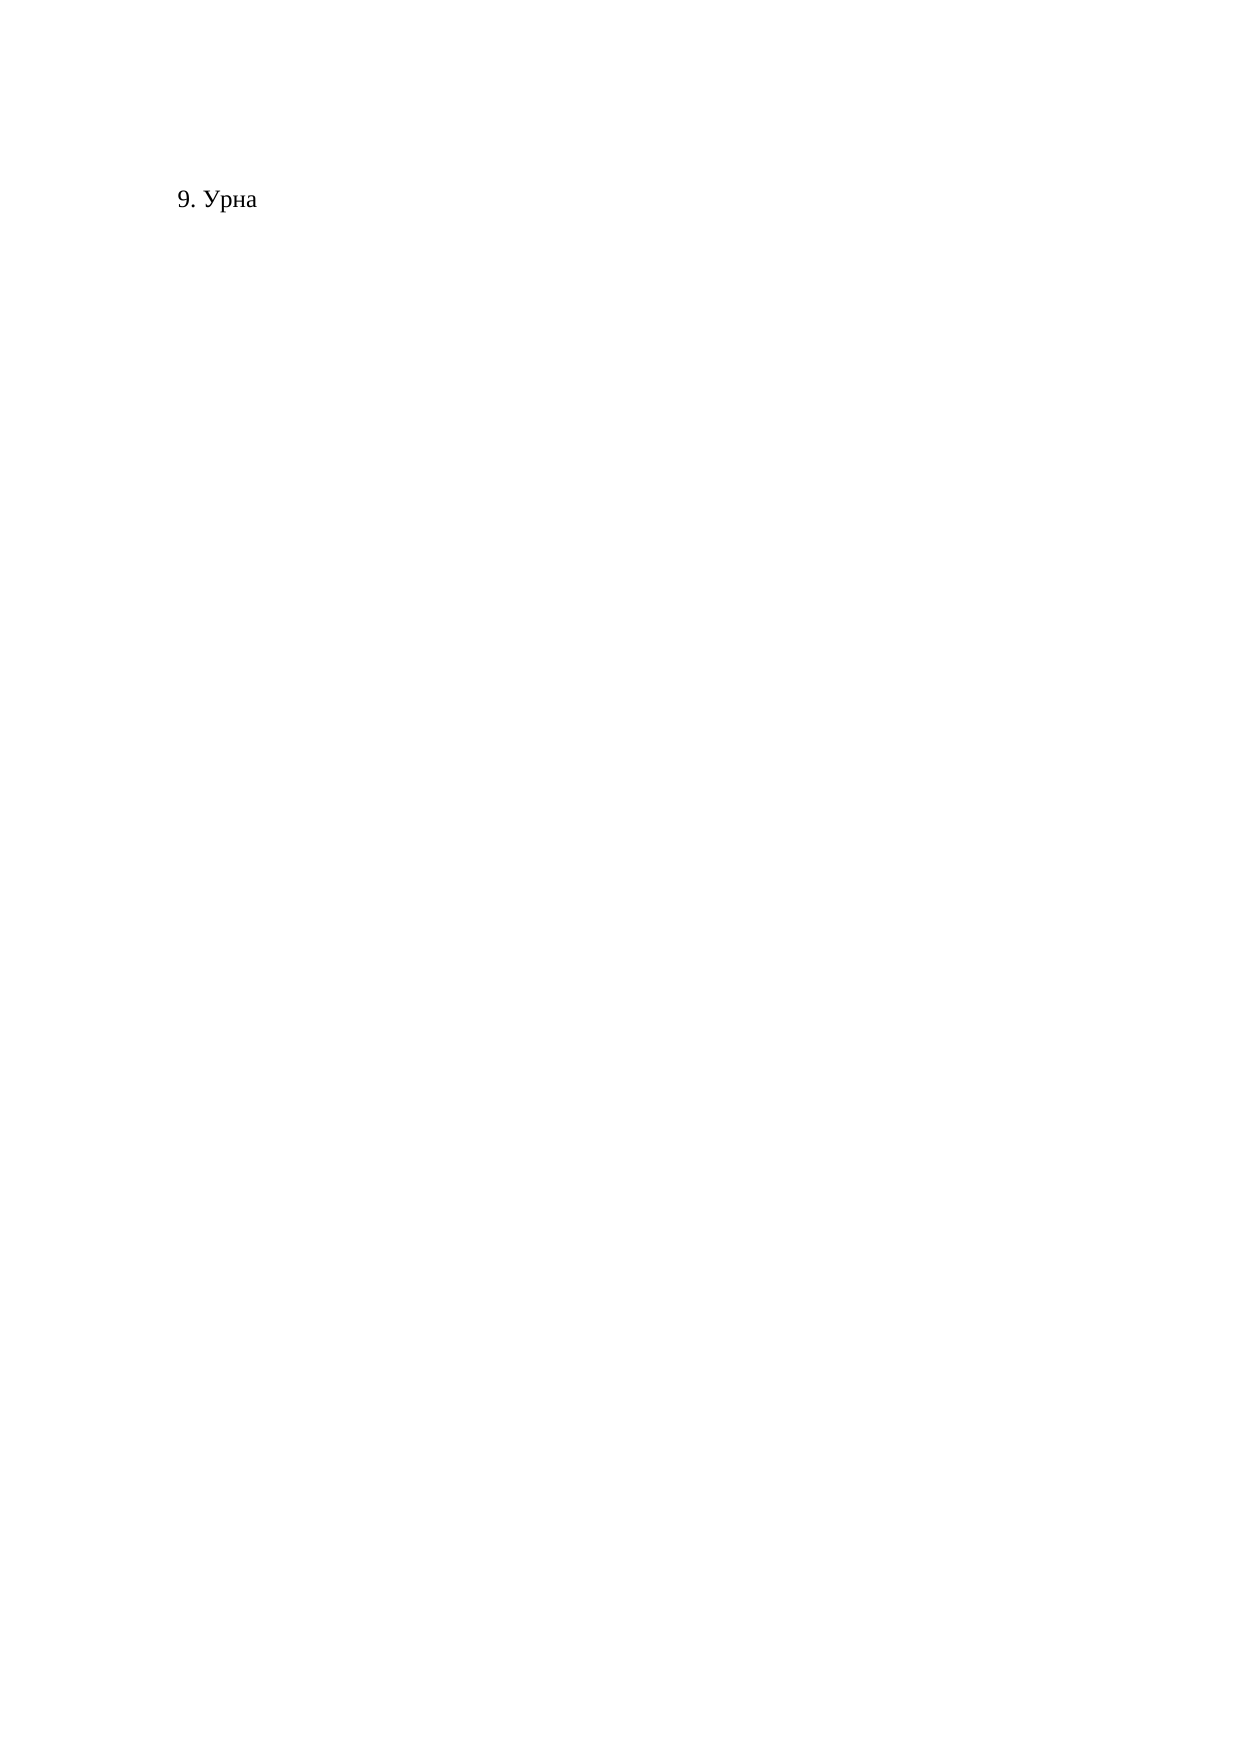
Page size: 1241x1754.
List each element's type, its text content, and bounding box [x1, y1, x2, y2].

text 9. Урна [177, 184, 1152, 213]
